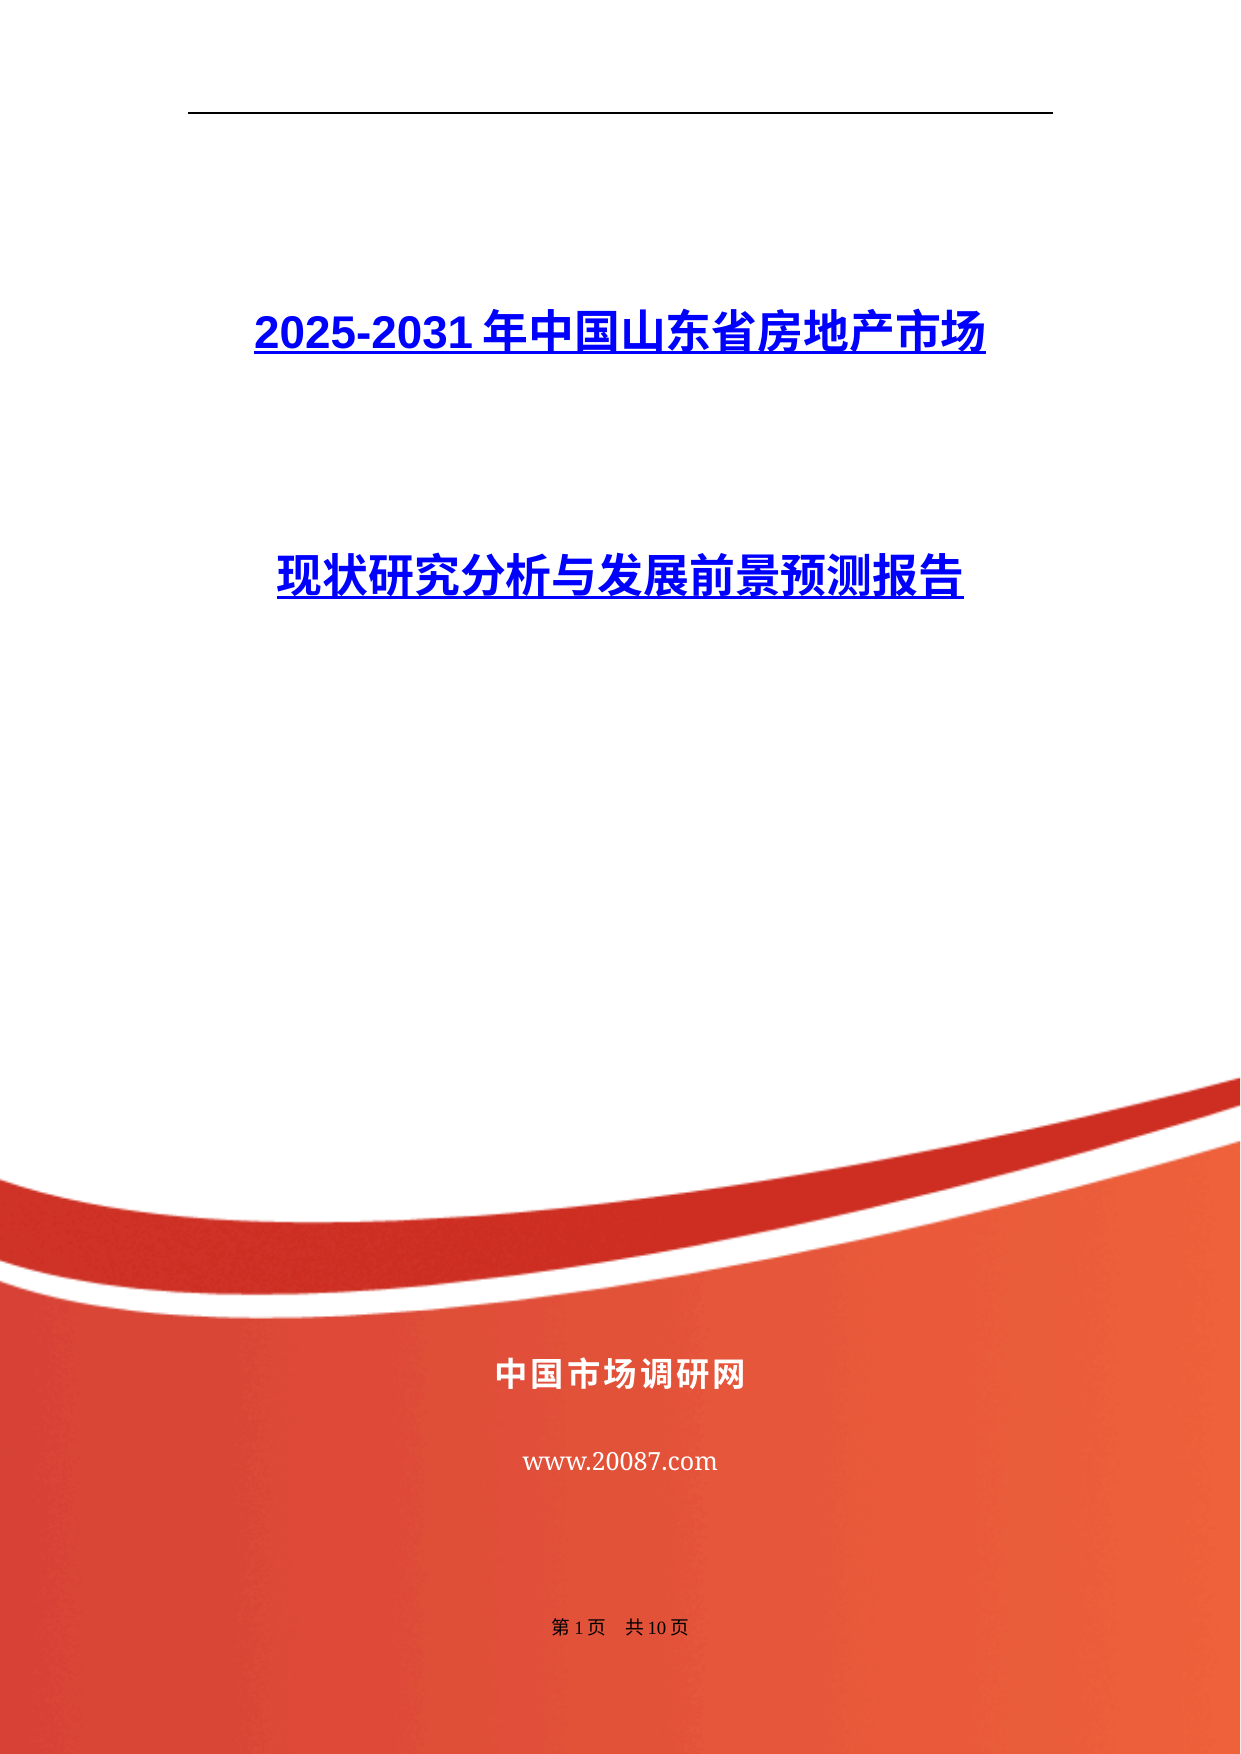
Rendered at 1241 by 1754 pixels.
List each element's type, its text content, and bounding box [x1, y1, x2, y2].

table_header 2025-2031年中国山东省房地产市场现状研究分析与发展前景预测报告 [188, 207, 1053, 773]
subtitle 中国市场调研网 [187, 1339, 1053, 1404]
picture [0, 1006, 1241, 1754]
text www.20087.com [187, 1428, 1053, 1493]
